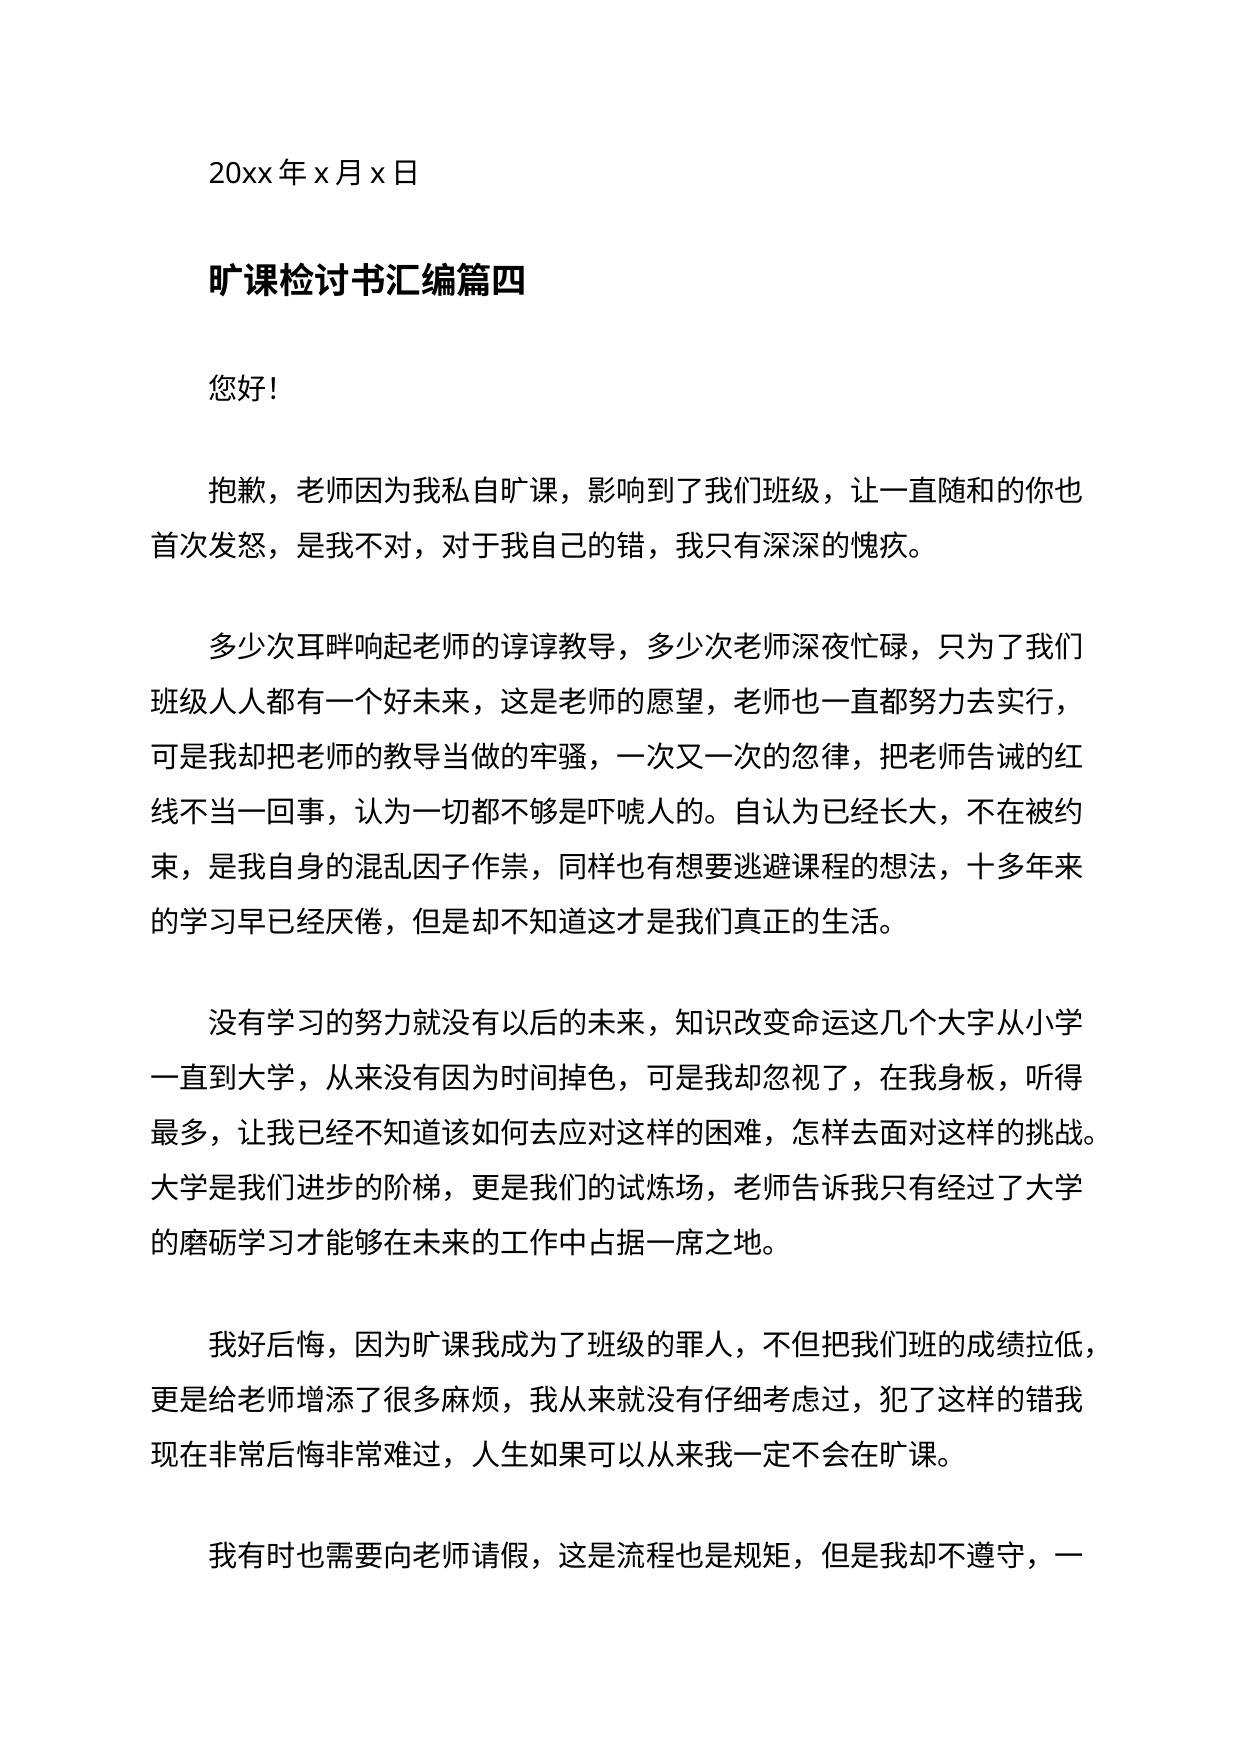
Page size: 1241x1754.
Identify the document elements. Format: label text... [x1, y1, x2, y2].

text 没有学习的努力就没有以后的未来，知识改变命运这几个大字从小学一直到大学，从来没有因为时间掉色，可是我却忽视了，在我身板，听得最多，让我已经不知道该如何去应对这样的困难，怎样去面对这样的挑战。大学是我们进步的阶梯，更是我们的试炼场，老师告诉我只有经过了大学的磨砺学习才能够在未来的工作中占据一席之地。 [150, 1000, 1090, 1262]
text 您好！ [150, 365, 1090, 408]
text 多少次耳畔响起老师的谆谆教导，多少次老师深夜忙碌，只为了我们班级人人都有一个好未来，这是老师的愿望，老师也一直都努力去实行，可是我却把老师的教导当做的牢骚，一次又一次的忽律，把老师告诫的红线不当一回事，认为一切都不够是吓唬人的。自认为已经长大，不在被约束，是我自身的混乱因子作祟，同样也有想要逃避课程的想法，十多年来的学习早已经厌倦，但是却不知道这才是我们真正的生活。 [150, 624, 1090, 941]
text 抱歉，老师因为我私自旷课，影响到了我们班级，让一直随和的你也首次发怒，是我不对，对于我自己的错，我只有深深的愧疚。 [150, 467, 1090, 564]
text 我好后悔，因为旷课我成为了班级的罪人，不但把我们班的成绩拉低，更是给老师增添了很多麻烦，我从来就没有仔细考虑过，犯了这样的错我现在非常后悔非常难过，人生如果可以从来我一定不会在旷课。 [150, 1321, 1090, 1473]
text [150, 1533, 1090, 1575]
text 旷课检讨书汇编篇四 [150, 252, 1090, 303]
text 20xx年x月x日 [150, 150, 1090, 192]
